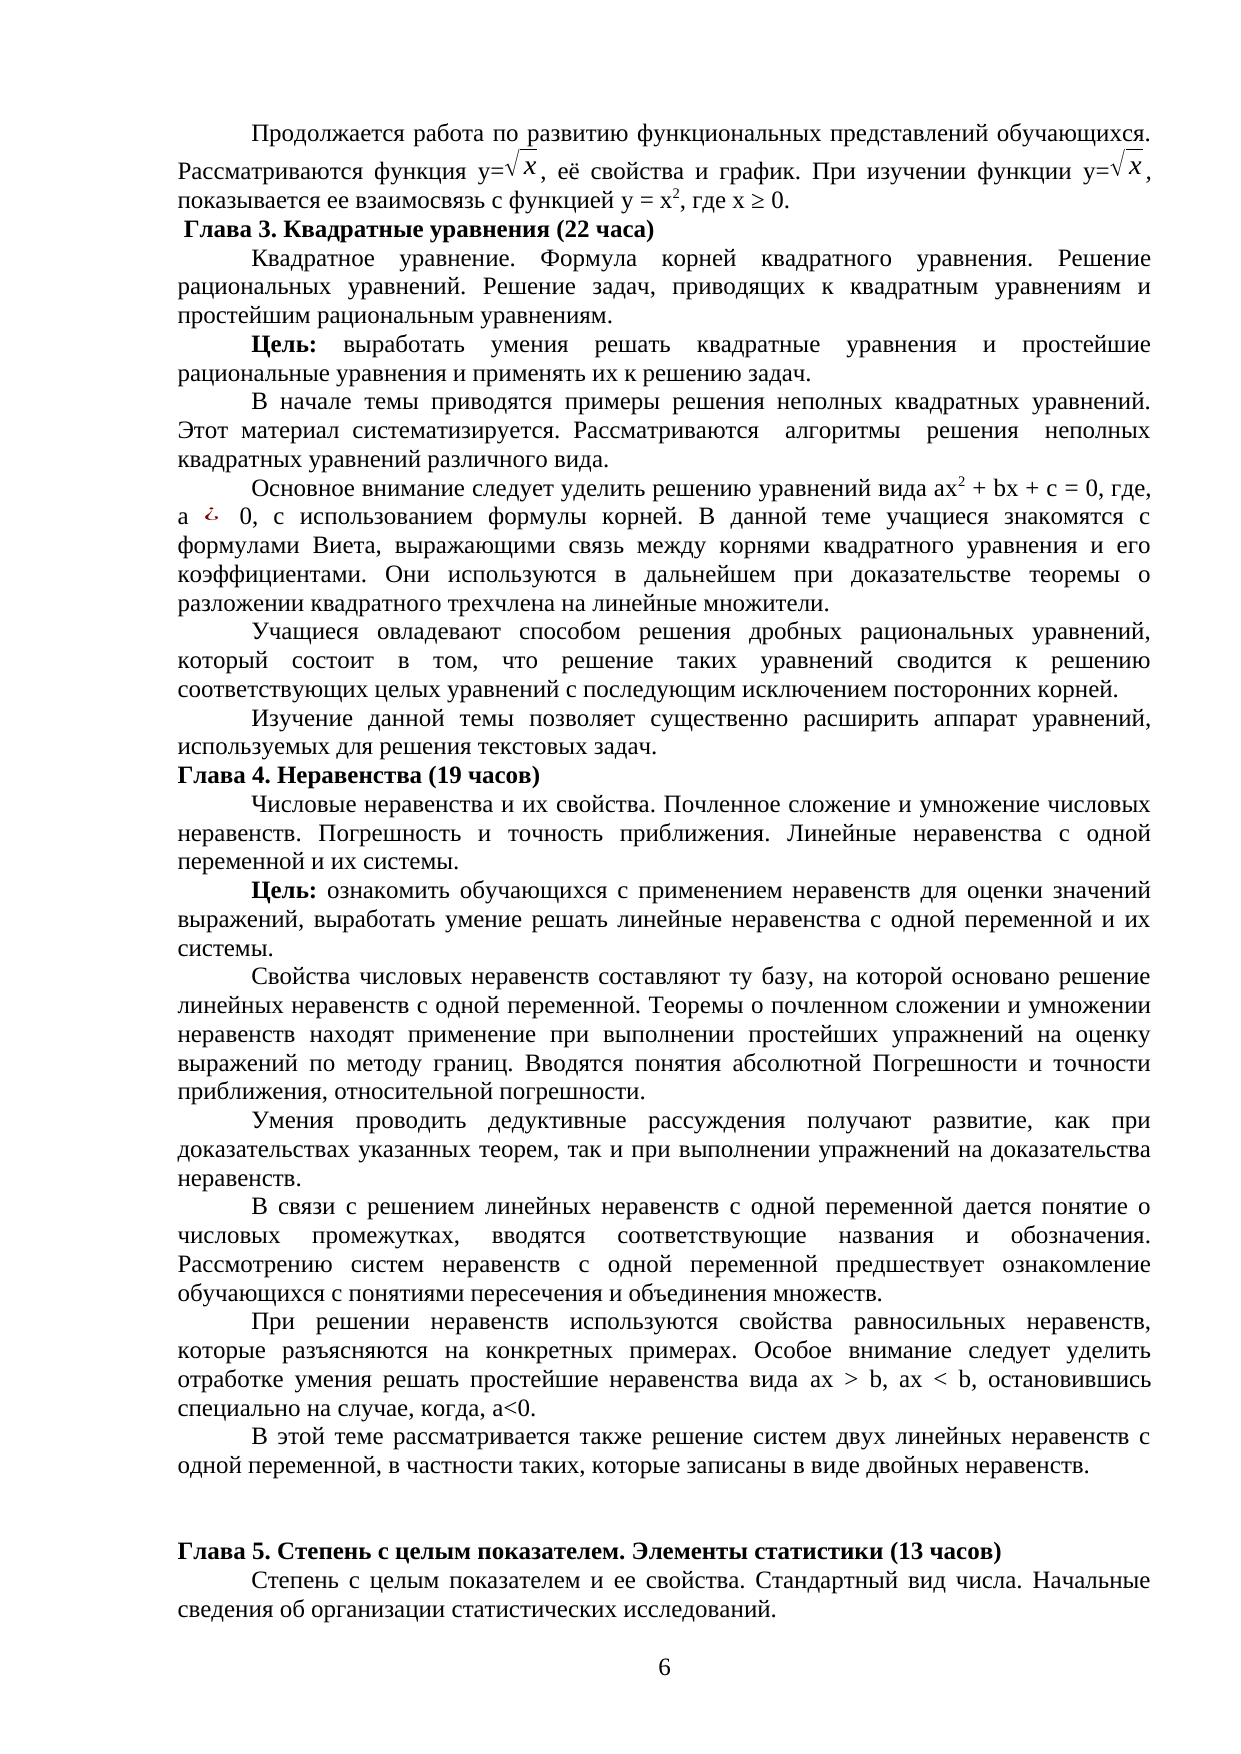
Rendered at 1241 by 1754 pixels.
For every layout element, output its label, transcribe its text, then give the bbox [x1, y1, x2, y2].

text Степень с целым показателем и ее свойства. Стандартный вид числа. Начальные сведения об организации статистических исследований. [177, 1565, 1152, 1623]
text Учащиеся овладевают способом решения дробных рациональных уравнений, который состоит в том, что решение таких уравнений сводится к решению соответствующих целых уравнений с последующим исключением посторонних корней. [177, 616, 1152, 703]
text При решении неравенств используются свойства равносильных неравенств, которые разъясняются на конкретных примерах. Особое внимание следует уделить отработке умения решать простейшие неравенства вида ах > b, ах < b, остановившись специально на случае, когда, а<0. [177, 1306, 1152, 1421]
text Свойства числовых неравенств составляют ту базу, на которой основано решение линейных неравенств с одной переменной. Теоремы о почленном сложении и умножении неравенств находят применение при выполнении простейших упражнений на оценку выражений по методу границ. Вводятся понятия абсолютной Погрешности и точности приближения, относительной погрешности. [177, 961, 1152, 1105]
text В этой теме рассматривается также решение систем двух линейных неравенств с одной переменной, в частности таких, которые записаны в виде двойных неравенств. [177, 1421, 1152, 1479]
text Основное внимание следует уделить решению уравнений вида ах2 + bх + с = 0, где, а 0, с использованием формулы корней. В данной теме учащиеся знакомятся с формулами Виета, выражающими связь между корнями квадратного уравнения и его коэффициентами. Они используются в дальнейшем при доказательстве теоремы о разложении квадратного трехчлена на линейные множители. [177, 473, 1152, 616]
text Продолжается работа по развитию функциональных представлений обучающихся. Рассматриваются функция у=, её свойства и график. При изучении функции у=, показывается ее взаимосвязь с функцией у = х2, где х ≥ 0. [177, 118, 1152, 214]
text Цель: ознакомить обучающихся с применением неравенств для оценки значений выражений, выработать умение решать линейные неравенства с одной переменной и их системы. [177, 875, 1152, 961]
text Глава 4. Неравенства (19 часов) [177, 760, 1152, 789]
text Глава 5. Степень с целым показателем. Элементы статистики (13 часов) [177, 1536, 1152, 1565]
text Умения проводить дедуктивные рассуждения получают развитие, как при доказательствах указанных теорем, так и при выполнении упражнений на доказательства неравенств. [177, 1105, 1152, 1191]
text Глава 3. Квадратные уравнения (22 часа) [177, 214, 1152, 243]
text В начале темы приводятся примеры решения неполных квадратных уравнений. Этот материал систематизируется. Рассматриваются алгоритмы решения неполных квадратных уравнений различного вида. [177, 386, 1152, 473]
text В связи с решением линейных неравенств с одной переменной дается понятие о числовых промежутках, вводятся соответствующие названия и обозначения. Рассмотрению систем неравенств с одной переменной предшествует ознакомление обучающихся с понятиями пересечения и объединения множеств. [177, 1191, 1152, 1306]
text Изучение данной темы позволяет существенно расширить аппарат уравнений, используемых для решения текстовых задач. [177, 703, 1152, 760]
text Числовые неравенства и их свойства. Почленное сложение и умножение числовых неравенств. Погрешность и точность приближения. Линейные неравенства с одной переменной и их системы. [177, 789, 1152, 875]
text Цель: выработать умения решать квадратные уравнения и простейшие рациональные уравнения и применять их к решению задач. [177, 329, 1152, 386]
text Квадратное уравнение. Формула корней квадратного уравнения. Решение рациональных уравнений. Решение задач, приводящих к квадратным уравнениям и простейшим рациональным уравнениям. [177, 243, 1152, 329]
